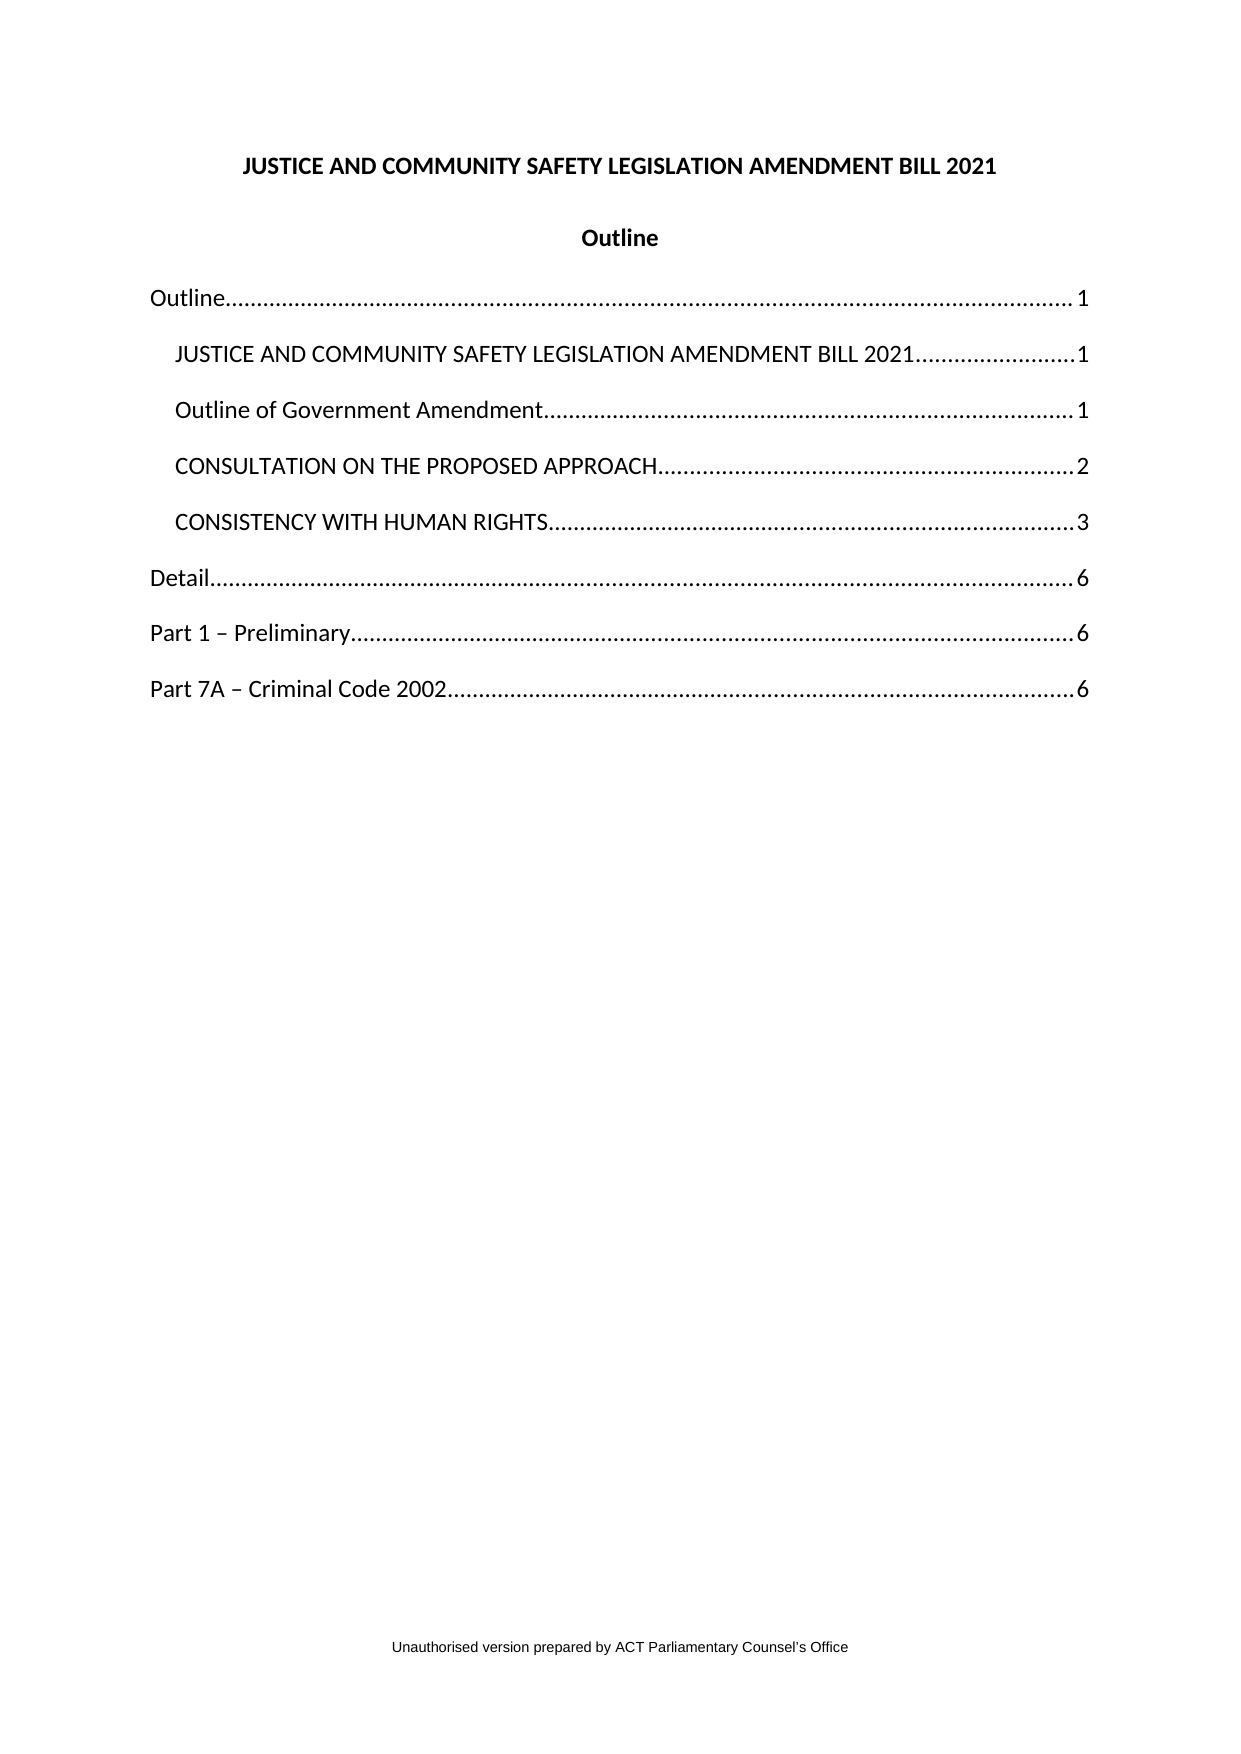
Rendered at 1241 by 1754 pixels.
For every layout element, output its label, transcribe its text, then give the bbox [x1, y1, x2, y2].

text JUSTICE AND COMMUNITY SAFETY LEGISLATION AMENDMENT BILL 2021 [150, 150, 1090, 181]
title Outline [150, 222, 1090, 253]
text Detail 6 [150, 562, 1090, 592]
text Part 7A – Criminal Code 2002 6 [150, 673, 1090, 704]
text Outline of Government Amendment 1 [175, 394, 1090, 425]
text JUSTICE AND COMMUNITY SAFETY LEGISLATION AMENDMENT BILL 2021 1 [175, 338, 1090, 369]
text Outline 1 [150, 282, 1090, 313]
text CONSISTENCY WITH HUMAN RIGHTS 3 [175, 506, 1090, 536]
text CONSULTATION ON THE PROPOSED APPROACH 2 [175, 450, 1090, 481]
text Part 1 – Preliminary 6 [150, 617, 1090, 648]
